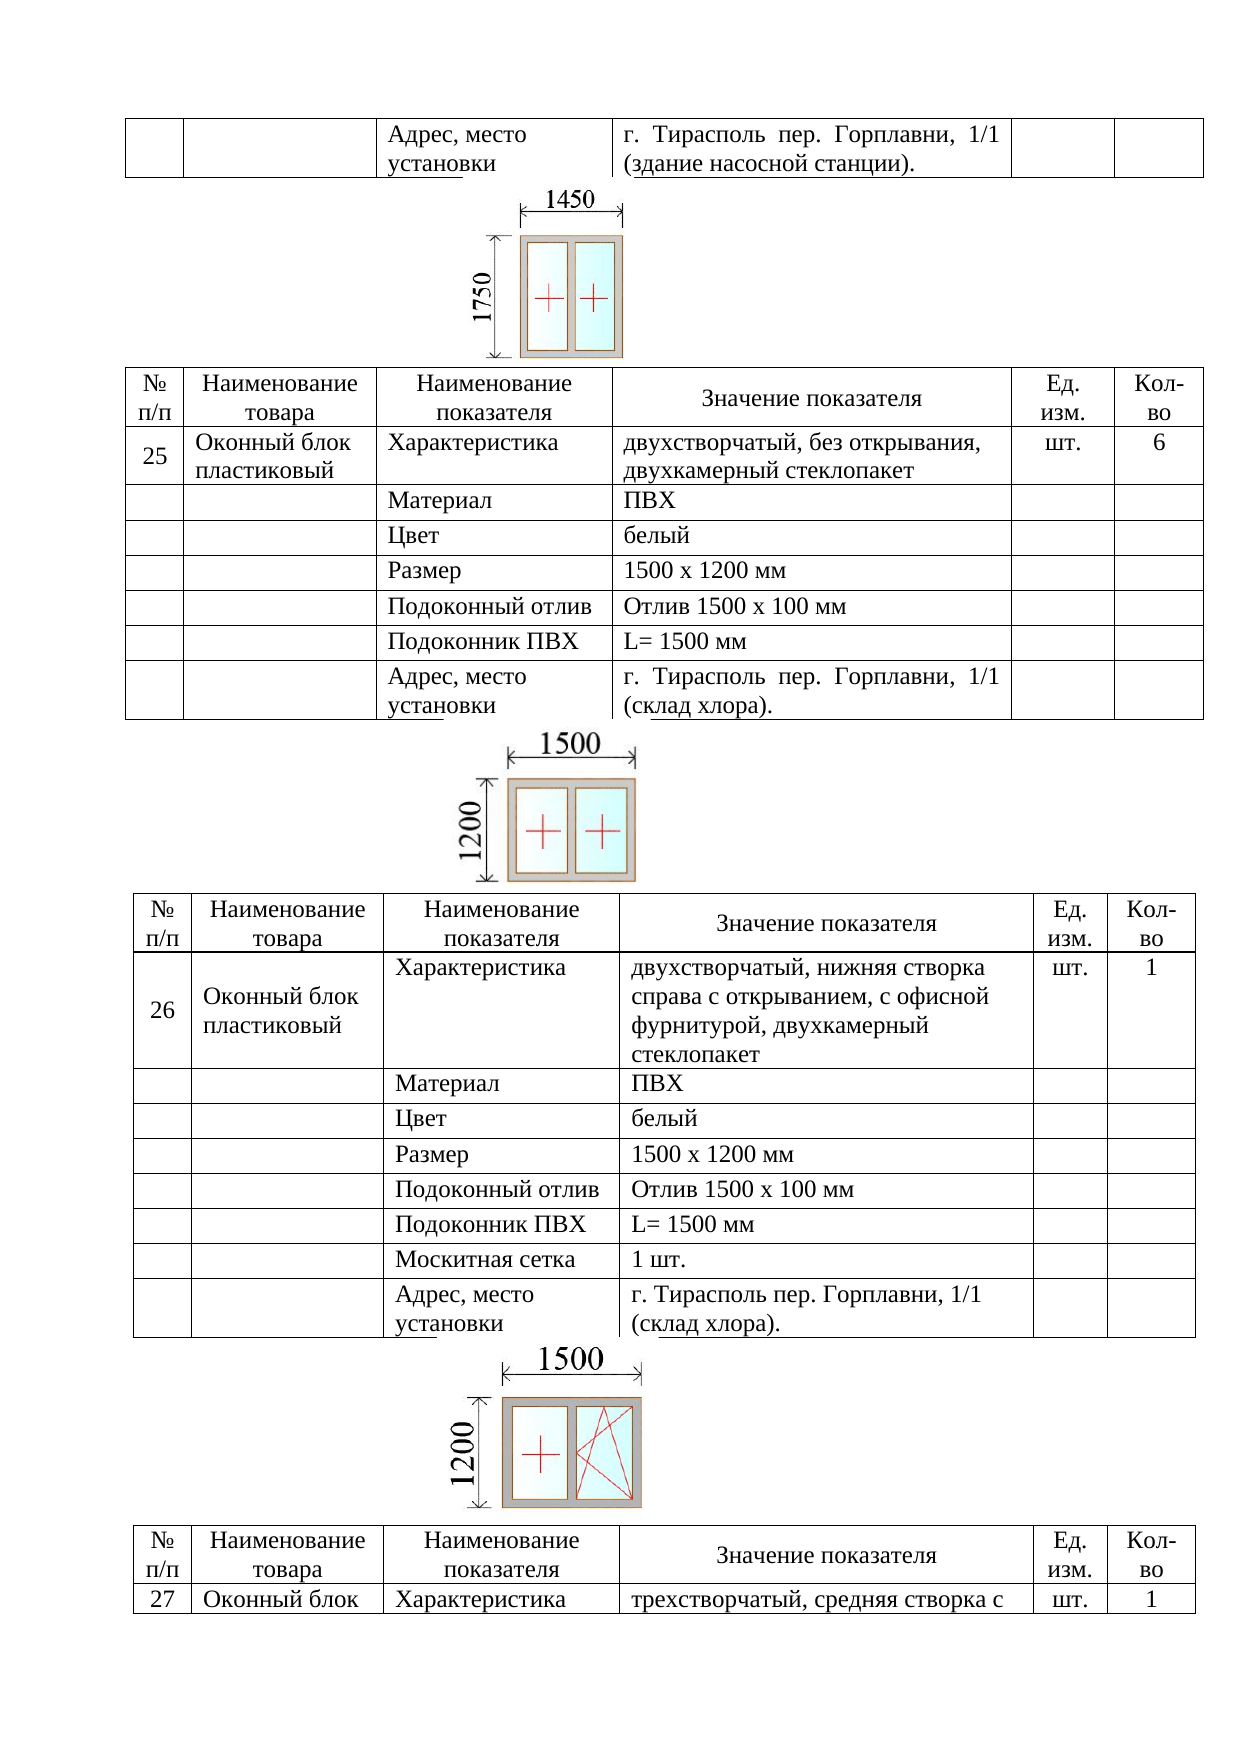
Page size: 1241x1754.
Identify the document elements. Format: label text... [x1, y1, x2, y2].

table_cell шт. [1012, 427, 1114, 484]
table_cell Размер [384, 1139, 619, 1173]
table_header № п/п [134, 1526, 191, 1583]
table_cell [126, 556, 183, 590]
table_cell [184, 661, 376, 718]
table_cell Характеристика [377, 427, 612, 484]
table_cell [1108, 1104, 1195, 1138]
table_cell [1012, 521, 1114, 554]
table_cell Характеристика [384, 1584, 619, 1613]
table_cell [1012, 556, 1114, 590]
table_cell [126, 591, 183, 625]
table_cell [1034, 1174, 1107, 1208]
table_header Ед. изм. [1034, 894, 1107, 951]
table_cell Подоконный отлив [377, 591, 612, 625]
table_cell [1108, 1209, 1195, 1243]
table_cell Подоконный отлив [384, 1174, 619, 1208]
table_cell [184, 591, 376, 625]
table_cell 26 [134, 953, 191, 1067]
table_cell [1034, 1244, 1107, 1278]
table_cell шт. [1034, 953, 1107, 1067]
table_cell 25 [126, 427, 183, 484]
table_cell [126, 119, 183, 177]
table_cell Материал [384, 1069, 619, 1102]
table_cell [134, 1104, 191, 1138]
table_cell [134, 1279, 191, 1337]
table_cell двухстворчатый, нижняя створка справа с открыванием, с офисной фурнитурой, двухкамерный стеклопакет [620, 953, 1033, 1067]
table_cell [1034, 1139, 1107, 1173]
table_cell Цвет [377, 521, 612, 554]
table_cell 1 [1108, 1584, 1195, 1613]
table_cell 1500 х 1200 мм [613, 556, 1011, 590]
table_cell Москитная сетка [384, 1244, 619, 1278]
table_header Значение показателя [613, 368, 1011, 426]
table_cell [192, 1174, 383, 1208]
table_cell Подоконник ПВХ [384, 1209, 619, 1243]
table_header Кол-во [1115, 368, 1203, 426]
table_cell [1034, 1069, 1107, 1102]
table_cell двухстворчатый, без открывания, двухкамерный стеклопакет [613, 427, 1011, 484]
table_cell [1012, 626, 1114, 660]
table_cell [126, 661, 183, 718]
table_header № п/п [134, 894, 191, 951]
table_cell [1034, 1279, 1107, 1337]
picture [462, 177, 635, 367]
table_cell [192, 1279, 383, 1337]
table_cell белый [620, 1104, 1033, 1138]
table_cell 1 шт. [620, 1244, 1033, 1278]
table_cell [134, 1174, 191, 1208]
table_cell [1012, 661, 1114, 718]
table_header Ед. изм. [1034, 1526, 1107, 1583]
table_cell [192, 1584, 383, 1613]
table_cell [192, 1209, 383, 1243]
table_cell [134, 1069, 191, 1102]
table_cell [134, 1244, 191, 1278]
table_header Наименование показателя [384, 894, 619, 951]
table_cell 1 [1108, 953, 1195, 1067]
table_header Наименование товара [192, 1526, 383, 1583]
table_cell [126, 626, 183, 660]
table_cell [184, 485, 376, 519]
table_cell [1012, 591, 1114, 625]
table_cell [1115, 591, 1203, 625]
table_cell Отлив 1500 х 100 мм [620, 1174, 1033, 1208]
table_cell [620, 1584, 1033, 1613]
table_header № п/п [126, 368, 183, 426]
table_cell [184, 521, 376, 554]
table_cell [192, 1104, 383, 1138]
table_cell Адрес, место установки [384, 1279, 619, 1337]
table_cell [192, 1244, 383, 1278]
table_cell г. Тирасполь пер. Горплавни, 1/1 (склад хлора). [613, 661, 1011, 718]
table_cell г. Тирасполь пер. Горплавни, 1/1 (склад хлора). [620, 1279, 1033, 1337]
table_cell Оконный блок пластиковый [192, 953, 383, 1067]
table_cell ПВХ [620, 1069, 1033, 1102]
table_cell Адрес, место установки [377, 661, 612, 718]
table_cell Оконный блок пластиковый [184, 427, 376, 484]
table_cell шт. [1034, 1584, 1107, 1613]
picture [436, 1337, 659, 1525]
table_cell [126, 521, 183, 554]
table_header Наименование товара [184, 368, 376, 426]
table_cell [1108, 1069, 1195, 1102]
table_cell [134, 1209, 191, 1243]
table_cell г. Тирасполь пер. Горплавни, 1/1 (здание насосной станции). [613, 119, 1011, 177]
table_header Значение показателя [620, 894, 1033, 951]
table_cell Материал [377, 485, 612, 519]
table_header Наименование показателя [384, 1526, 619, 1583]
table_cell [1012, 485, 1114, 519]
picture [443, 719, 651, 893]
table_header Значение показателя [620, 1526, 1033, 1583]
table_cell Цвет [384, 1104, 619, 1138]
table_cell L= 1500 мм [613, 626, 1011, 660]
table_cell [1115, 485, 1203, 519]
table_cell белый [613, 521, 1011, 554]
table_cell [1108, 1279, 1195, 1337]
table_header Кол-во [1108, 894, 1195, 951]
table_header Наименование показателя [377, 368, 612, 426]
table_cell 1500 х 1200 мм [620, 1139, 1033, 1173]
table_cell Отлив 1500 х 100 мм [613, 591, 1011, 625]
table_header Кол-во [1108, 1526, 1195, 1583]
table_cell Характеристика [384, 953, 619, 1067]
table_cell [1034, 1104, 1107, 1138]
table_cell [1108, 1139, 1195, 1173]
table_cell [1115, 626, 1203, 660]
table_cell [134, 1139, 191, 1173]
table_cell Размер [377, 556, 612, 590]
table_cell [126, 485, 183, 519]
table_cell [192, 1139, 383, 1173]
table_cell [1115, 556, 1203, 590]
table_cell [1034, 1209, 1107, 1243]
table_cell [1115, 521, 1203, 554]
table_cell L= 1500 мм [620, 1209, 1033, 1243]
table_cell [192, 1069, 383, 1102]
table_cell [1108, 1244, 1195, 1278]
table_cell Адрес, место установки [377, 119, 612, 177]
table_cell Подоконник ПВХ [377, 626, 612, 660]
table_cell [184, 119, 376, 177]
table_cell [184, 556, 376, 590]
table_cell [1108, 1174, 1195, 1208]
table_cell 6 [1115, 427, 1203, 484]
table_cell 27 [134, 1584, 191, 1613]
table_cell [184, 626, 376, 660]
table_cell [1012, 119, 1114, 177]
table_cell [1115, 661, 1203, 718]
table_cell [1115, 119, 1203, 177]
table_cell ПВХ [613, 485, 1011, 519]
table_header Наименование товара [192, 894, 383, 951]
table_header Ед. изм. [1012, 368, 1114, 426]
